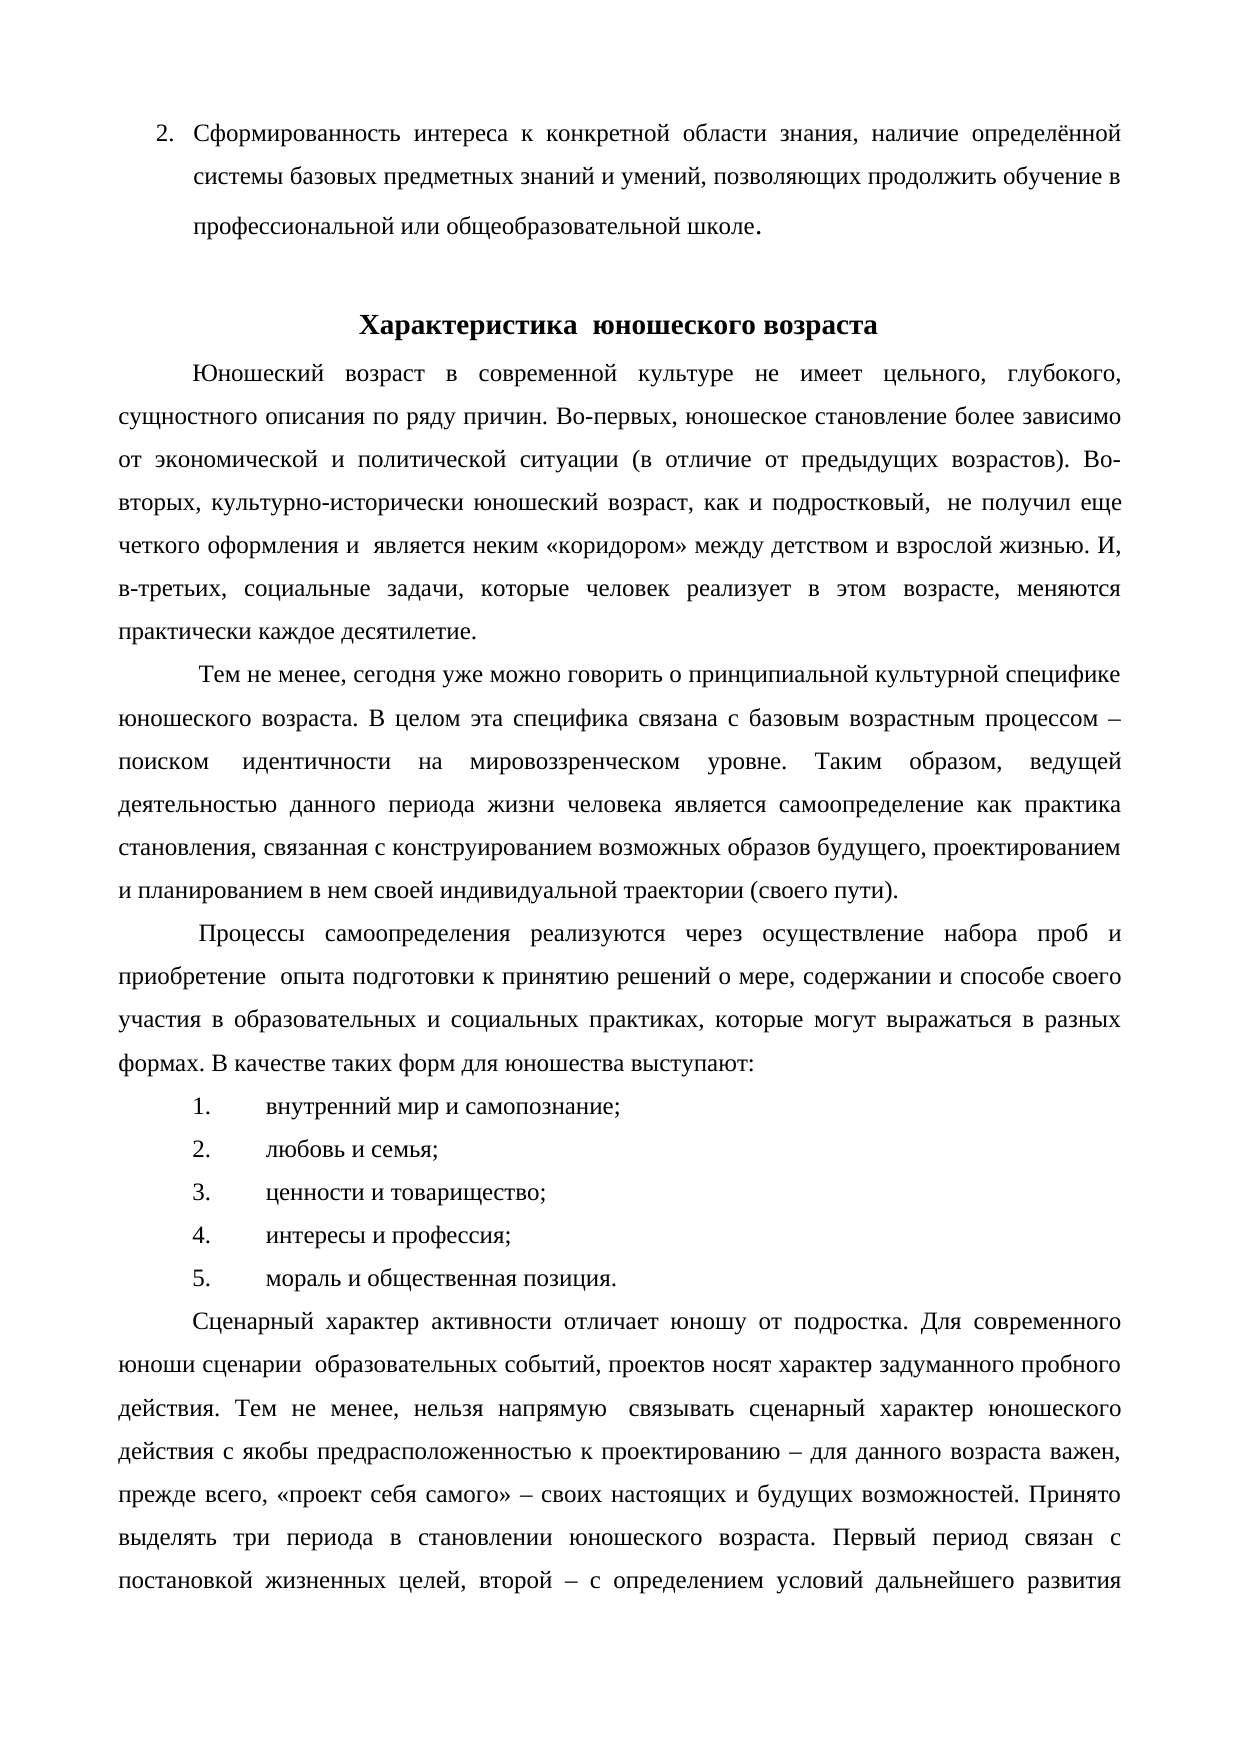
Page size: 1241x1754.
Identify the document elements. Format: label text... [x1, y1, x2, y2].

text Характеристика юношеского возраста [118, 307, 1122, 341]
list ценности и товарищество; [118, 1177, 1122, 1206]
text Тем не менее, сегодня уже можно говорить о принципиальной культурной специфике юношеского возраста. В целом эта специфика связана с базовым возрастным процессом – поиском идентичности на мировоззренческом уровне. Таким образом, ведущей деятельностью данного периода жизни человека является самоопределение как практика становления, связанная с конструированием возможных образов будущего, проектированием и планированием в нем своей индивидуальной траектории (своего пути). [118, 659, 1122, 904]
list внутренний мир и самопознание; [118, 1091, 1122, 1119]
list любовь и семья; [118, 1134, 1122, 1163]
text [118, 1306, 1122, 1594]
text Юношеский возраст в современной культуре не имеет цельного, глубокого, сущностного описания по ряду причин. Во-первых, юношеское становление более зависимо от экономической и политической ситуации (в отличие от предыдущих возрастов). Во-вторых, культурно-исторически юношеский возраст, как и подростковый, не получил еще четкого оформления и является неким «коридором» между детством и взрослой жизнью. И, в-третьих, социальные задачи, которые человек реализует в этом возрасте, меняются практически каждое десятилетие. [118, 358, 1122, 645]
list интересы и профессия; [118, 1220, 1122, 1249]
list мораль и общественная позиция. [118, 1263, 1122, 1292]
text Процессы самоопределения реализуются через осуществление набора проб и приобретение опыта подготовки к принятию решений о мере, содержании и способе своего участия в образовательных и социальных практиках, которые могут выражаться в разных формах. В качестве таких форм для юношества выступают: [118, 918, 1122, 1076]
list Сформированность интереса к конкретной области знания, наличие определённой системы базовых предметных знаний и умений, позволяющих продолжить обучение в профессиональной или общеобразовательной школе. [156, 118, 1122, 240]
